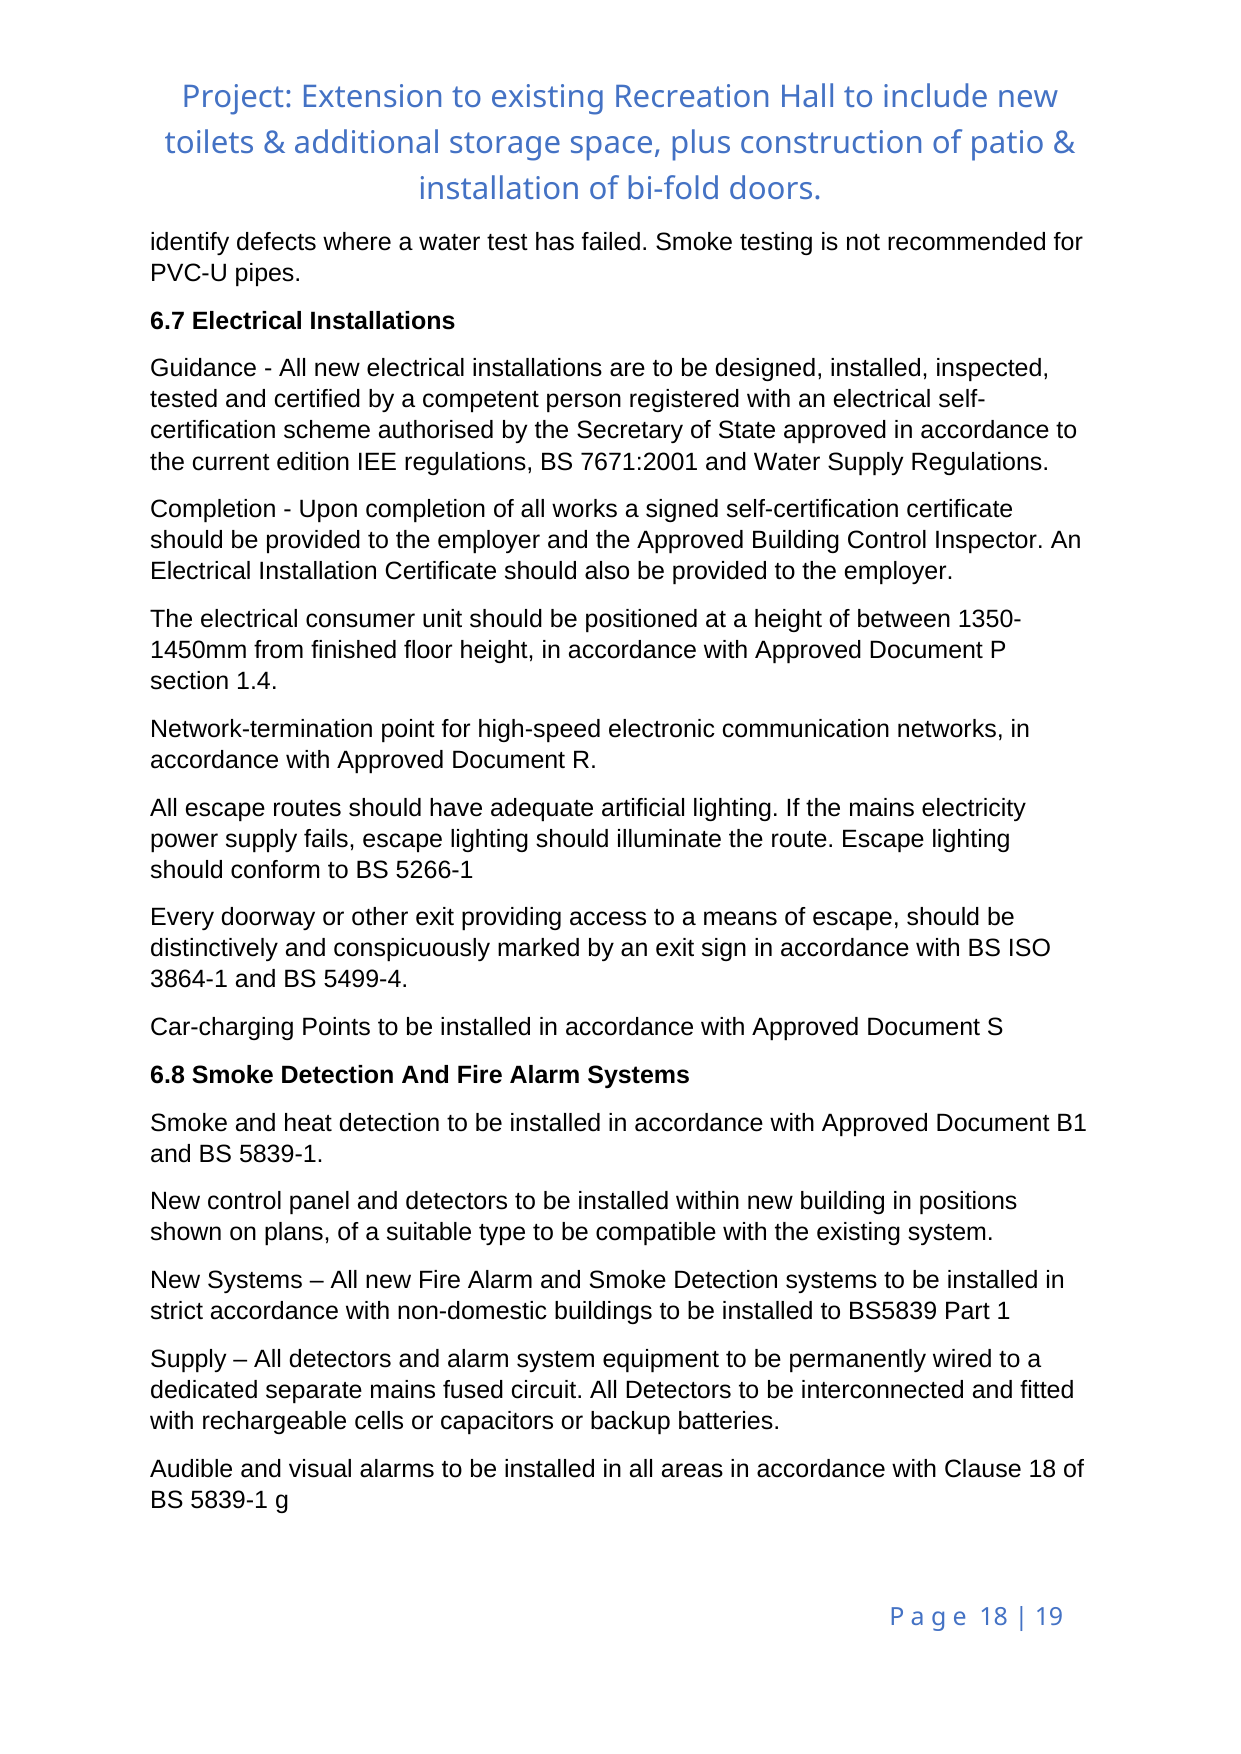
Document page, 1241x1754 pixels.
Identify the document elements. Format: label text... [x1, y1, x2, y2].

text 6.7 Electrical Installations [150, 306, 1090, 334]
text Completion - Upon completion of all works a signed self-certification certificate should be provided to the employer and the Approved Building Control Inspector. An Electrical Installation Certificate should also be provided to the employer. [150, 494, 1090, 585]
text Supply – All detectors and alarm system equipment to be permanently wired to a dedicated separate mains fused circuit. All Detectors to be interconnected and fitted with rechargeable cells or capacitors or backup batteries. [150, 1344, 1090, 1435]
text Car-charging Points to be installed in accordance with Approved Document S [150, 1012, 1090, 1041]
text Guidance - All new electrical installations are to be designed, installed, inspected, tested and certified by a competent person registered with an electrical self-certification scheme authorised by the Secretary of State approved in accordance to the current edition IEE regulations, BS 7671:2001 and Water Supply Regulations. [150, 353, 1090, 475]
text 6.8 Smoke Detection And Fire Alarm Systems [150, 1060, 1090, 1089]
text Every doorway or other exit providing access to a means of escape, should be distinctively and conspicuously marked by an exit sign in accordance with BS ISO 3864-1 and BS 5499-4. [150, 902, 1090, 993]
text Network-termination point for high-speed electronic communication networks, in accordance with Approved Document R. [150, 714, 1090, 774]
text Smoke and heat detection to be installed in accordance with Approved Document B1 and BS 5839-1. [150, 1108, 1090, 1167]
text Audible and visual alarms to be installed in all areas in accordance with Clause 18 of BS 5839-1 g [150, 1454, 1090, 1513]
text The electrical consumer unit should be positioned at a height of between 1350-1450mm from finished floor height, in accordance with Approved Document P section 1.4. [150, 604, 1090, 695]
text New control panel and detectors to be installed within new building in positions shown on plans, of a suitable type to be compatible with the existing system. [150, 1186, 1090, 1246]
text New Systems – All new Fire Alarm and Smoke Detection systems to be installed in strict accordance with non-domestic buildings to be installed to BS5839 Part 1 [150, 1265, 1090, 1325]
text All escape routes should have adequate artificial lighting. If the mains electricity power supply fails, escape lighting should illuminate the route. Escape lighting should conform to BS 5266-1 [150, 793, 1090, 883]
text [150, 227, 1090, 287]
